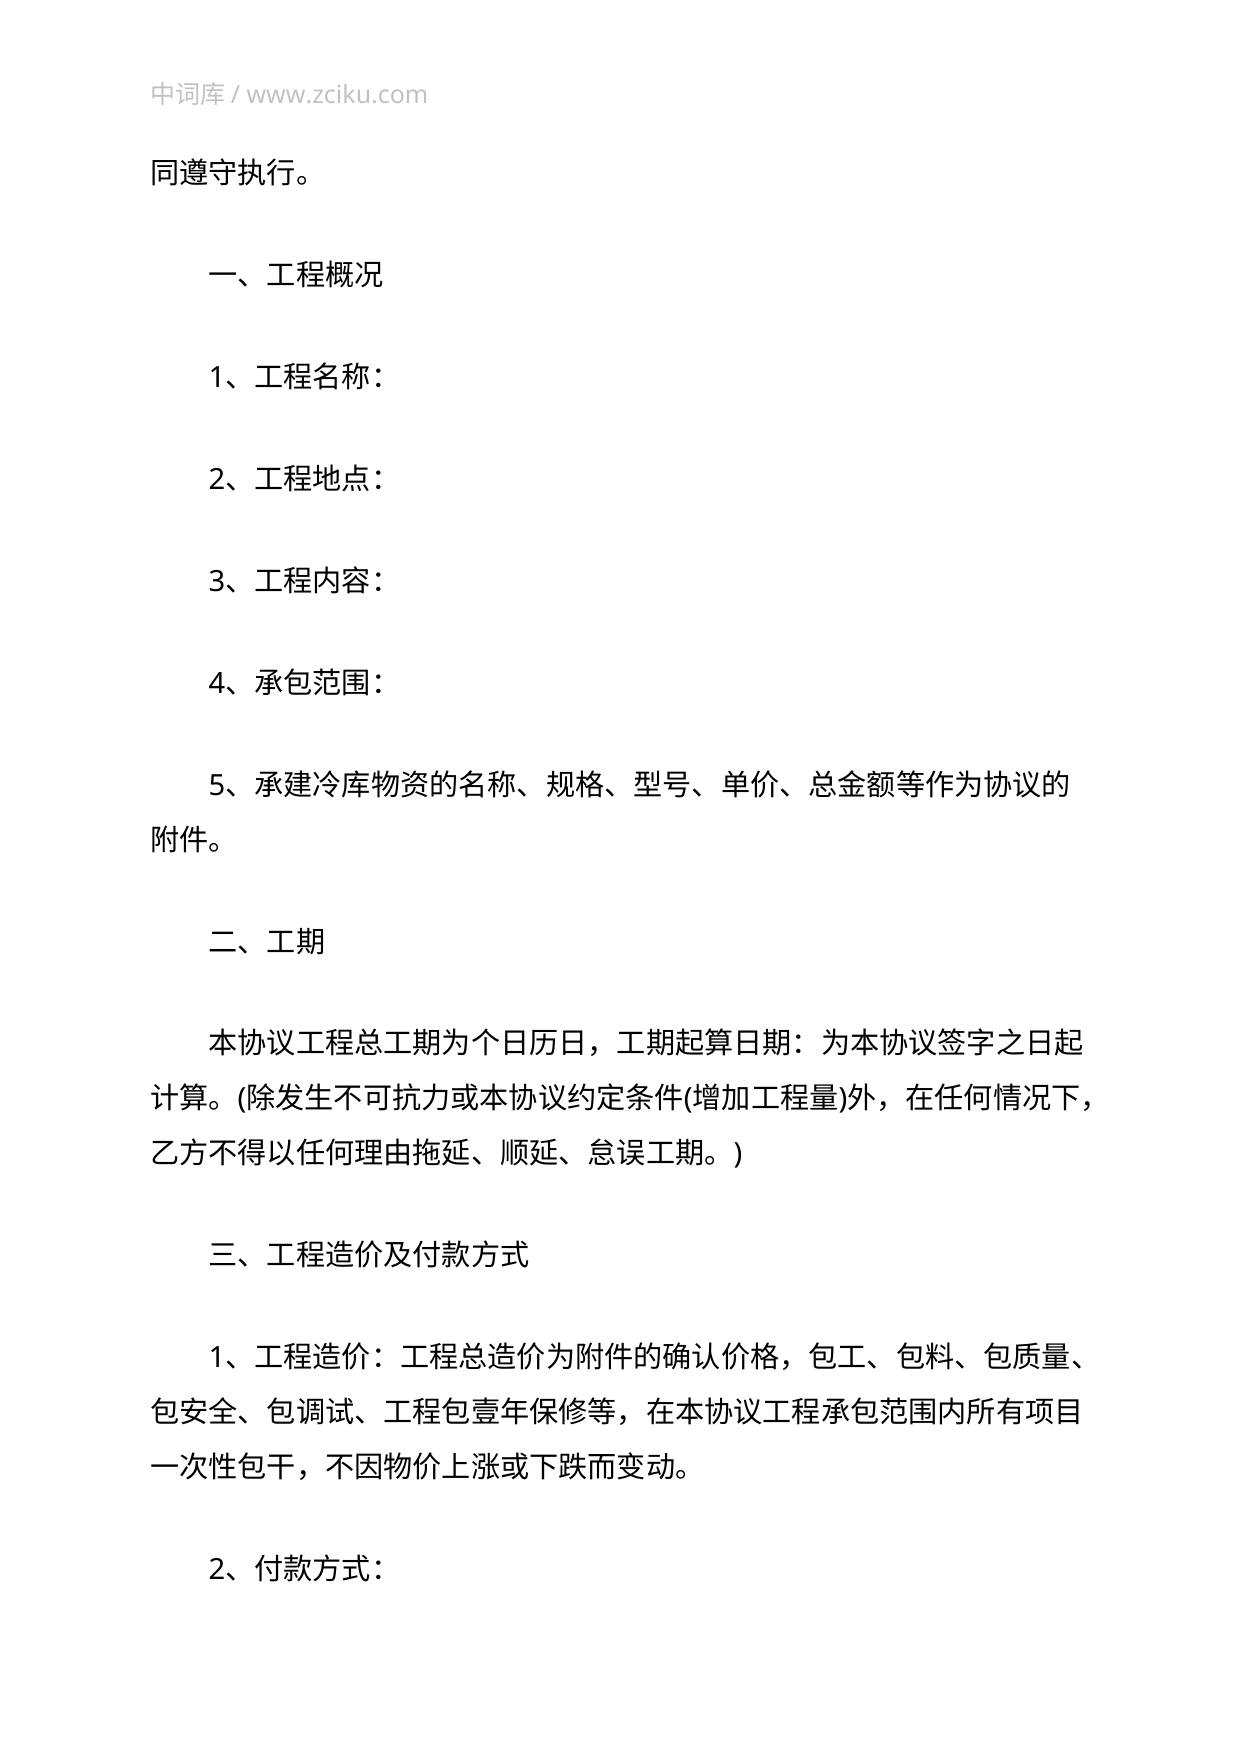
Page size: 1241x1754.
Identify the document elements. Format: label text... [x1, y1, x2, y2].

text 1、工程名称： [150, 353, 1090, 396]
text 5、承建冷库物资的名称、规格、型号、单价、总金额等作为协议的附件。 [150, 761, 1090, 859]
text 本协议工程总工期为个日历日，工期起算日期：为本协议签字之日起计算。(除发生不可抗力或本协议约定条件(增加工程量)外，在任何情况下，乙方不得以任何理由拖延、顺延、怠误工期。) [150, 1020, 1090, 1172]
text 三、工程造价及付款方式 [150, 1232, 1090, 1274]
text 二、工期 [150, 918, 1090, 961]
text 2、工程地点： [150, 456, 1090, 498]
text 4、承包范围： [150, 659, 1090, 702]
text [150, 150, 1090, 192]
text 2、付款方式： [150, 1545, 1090, 1588]
text 一、工程概况 [150, 252, 1090, 294]
text 3、工程内容： [150, 557, 1090, 600]
text 1、工程造价：工程总造价为附件的确认价格，包工、包料、包质量、包安全、包调试、工程包壹年保修等，在本协议工程承包范围内所有项目一次性包干，不因物价上涨或下跌而变动。 [150, 1334, 1090, 1486]
